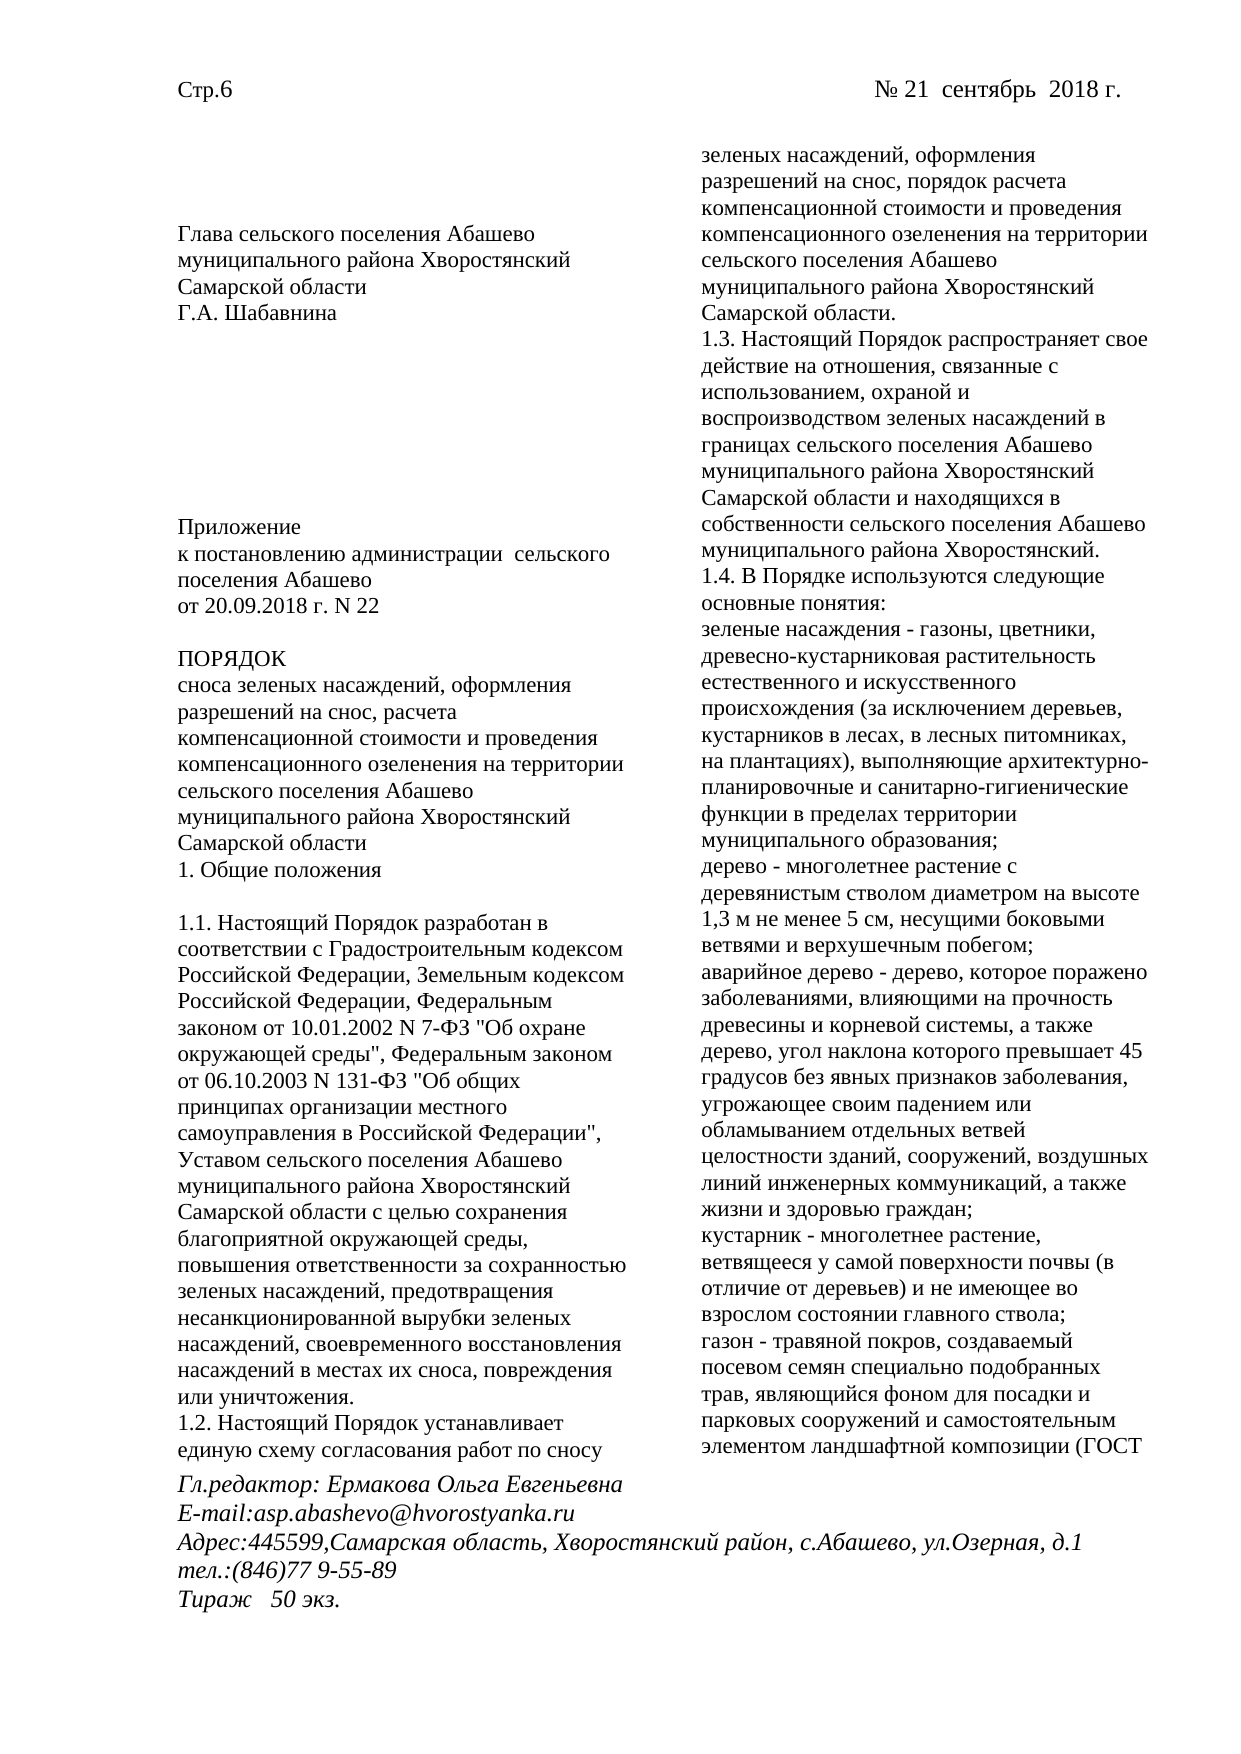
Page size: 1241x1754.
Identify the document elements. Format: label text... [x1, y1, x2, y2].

text 1.1. Настоящий Порядок разработан в соответствии с Градостроительным кодексом Российской Федерации, Земельным кодексом Российской Федерации, Федеральным законом от 10.01.2002 N 7-ФЗ "Об охране окружающей среды", Федеральным законом от 06.10.2003 N 131-ФЗ "Об общих принципах организации местного самоуправления в Российской Федерации", Уставом сельского поселения Абашево муниципального района Хворостянский Самарской области с целью сохранения благоприятной окружающей среды, повышения ответственности за сохранностью зеленых насаждений, предотвращения несанкционированной вырубки зеленых насаждений, своевременного восстановления насаждений в местах их сноса, повреждения или уничтожения. [177, 908, 627, 1409]
text дерево - многолетнее растение с деревянистым стволом диаметром на высоте 1,3 м не менее 5 см, несущими боковыми ветвями и верхушечным побегом; [701, 852, 1152, 958]
text кустарник - многолетнее растение, ветвящееся у самой поверхности почвы (в отличие от деревьев) и не имеющее во взрослом состоянии главного ствола; [701, 1221, 1152, 1327]
text Самарской области Г.А. Шабавнина [177, 273, 627, 325]
text сноса зеленых насаждений, оформления разрешений на снос, расчета компенсационной стоимости и проведения компенсационного озеленения на территории сельского поселения Абашево муниципального района Хворостянский Самарской области [177, 671, 627, 856]
text к постановлению администрации сельского поселения Абашево [177, 539, 627, 592]
text муниципального района Хворостянский [177, 246, 627, 273]
text 1.2. Настоящий Порядок устанавливает единую схему согласования работ по сносу зеленых насаждений, оформления разрешений на снос, порядок расчета компенсационной стоимости и проведения компенсационного озеленения на территории сельского поселения Абашево муниципального района Хворостянский Самарской области. [701, 141, 1152, 325]
text 1.2. Настоящий Порядок устанавливает единую схему согласования работ по сносу зеленых насаждений, оформления разрешений на снос, порядок расчета компенсационной стоимости и проведения компенсационного озеленения на территории сельского поселения Абашево муниципального района Хворостянский Самарской области. [177, 1409, 627, 1462]
text 1.3. Настоящий Порядок распространяет свое действие на отношения, связанные с использованием, охраной и воспроизводством зеленых насаждений в границах сельского поселения Абашево муниципального района Хворостянский Самарской области и находящихся в собственности сельского поселения Абашево муниципального района Хворостянский. [701, 325, 1152, 563]
text ПОРЯДОК [177, 645, 627, 671]
text 1.4. В Порядке используются следующие основные понятия: [701, 563, 1152, 615]
text 1. Общие положения [177, 856, 627, 882]
text аварийное дерево - дерево, которое поражено заболеваниями, влияющими на прочность древесины и корневой системы, а также дерево, угол наклона которого превышает 45 градусов без явных признаков заболевания, угрожающее своим падением или обламыванием отдельных ветвей целостности зданий, сооружений, воздушных линий инженерных коммуникаций, а также жизни и здоровью граждан; [701, 958, 1152, 1221]
text Глава сельского поселения Абашево [177, 220, 627, 246]
text от 20.09.2018 г. N 22 [177, 592, 627, 619]
text зеленые насаждения - газоны, цветники, древесно-кустарниковая растительность естественного и искусственного происхождения (за исключением деревьев, кустарников в лесах, в лесных питомниках, на плантациях), выполняющие архитектурно-планировочные и санитарно-гигиенические функции в пределах территории муниципального образования; [701, 615, 1152, 852]
text Приложение [177, 485, 627, 539]
